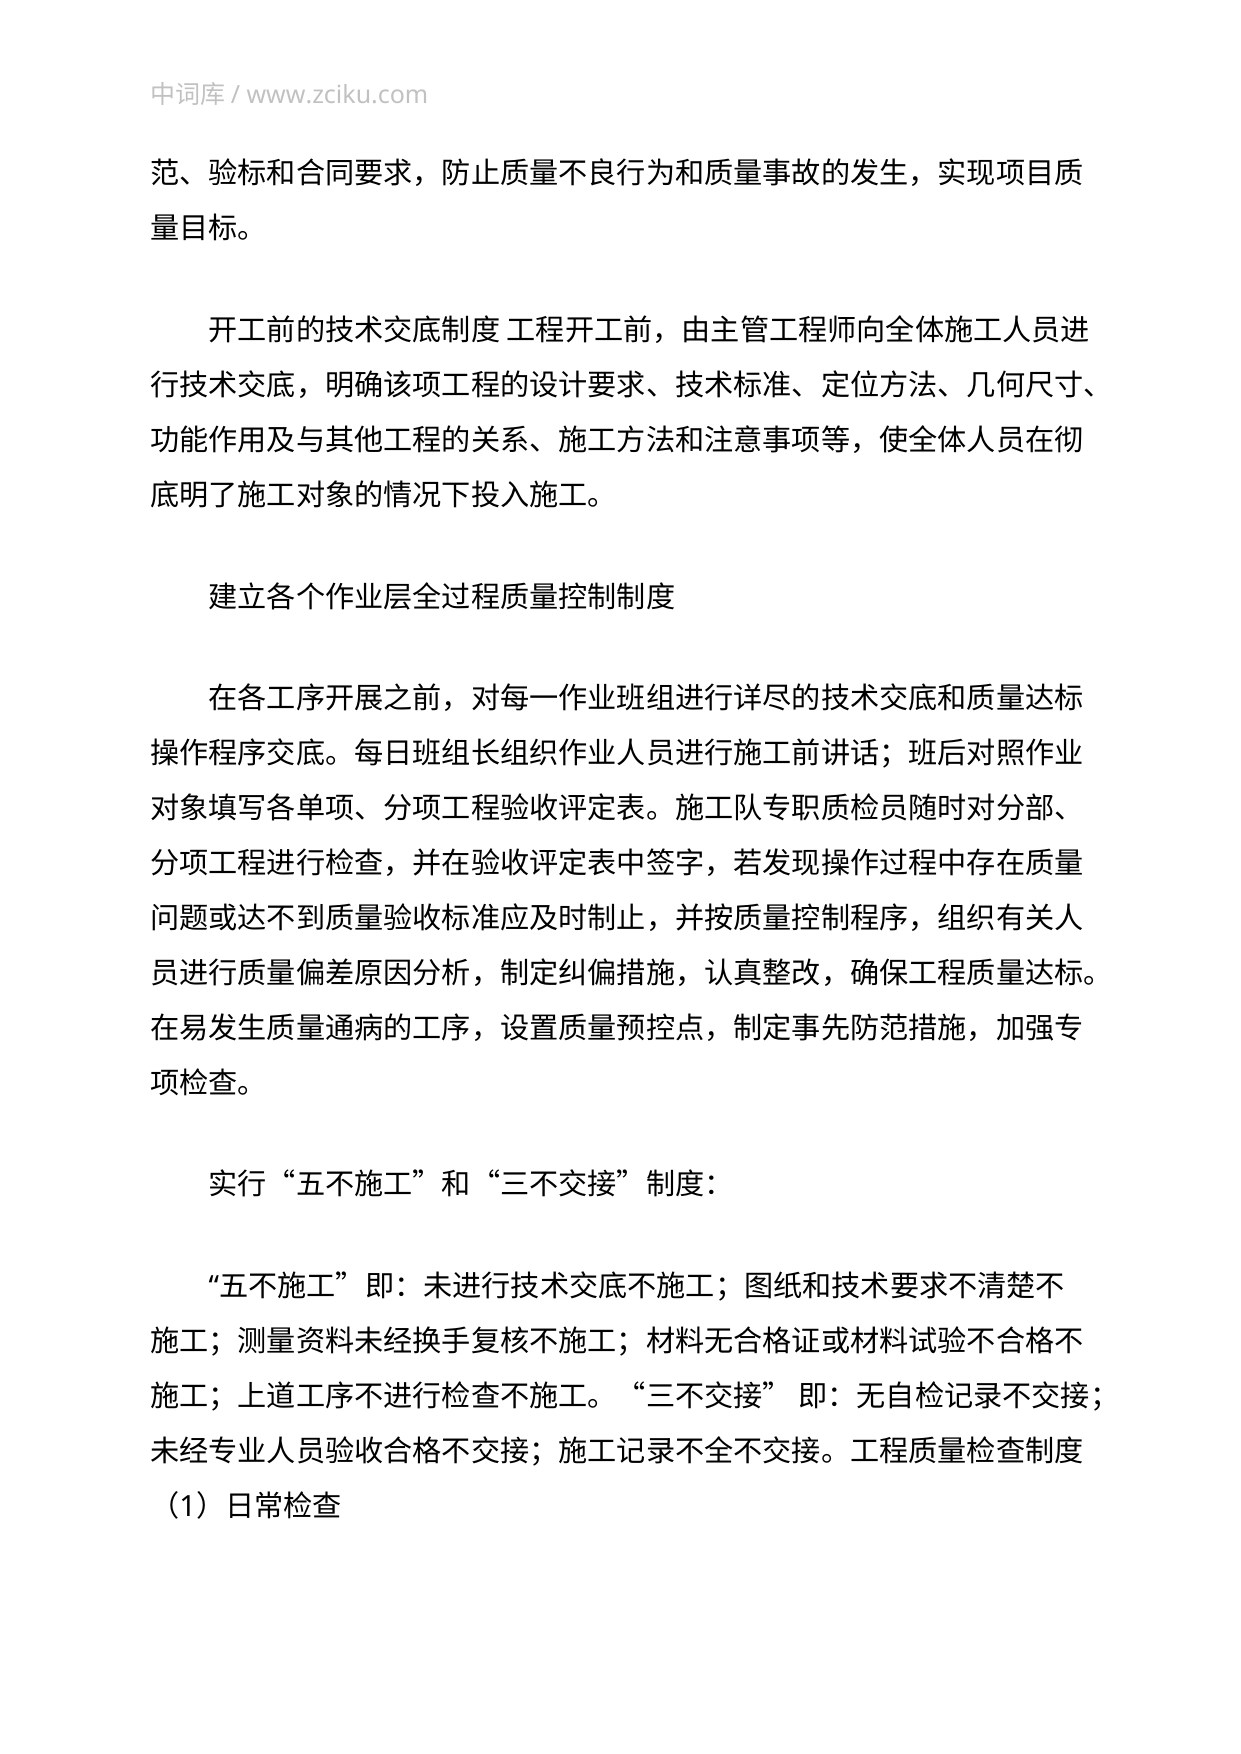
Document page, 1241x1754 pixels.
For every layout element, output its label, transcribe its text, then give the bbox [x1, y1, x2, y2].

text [150, 150, 1090, 247]
text 建立各个作业层全过程质量控制制度 [150, 573, 1090, 615]
text 开工前的技术交底制度 工程开工前，由主管工程师向全体施工人员进行技术交底，明确该项工程的设计要求、技术标准、定位方法、几何尺寸、功能作用及与其他工程的关系、施工方法和注意事项等，使全体人员在彻底明了施工对象的情况下投入施工。 [150, 307, 1090, 514]
text 在各工序开展之前，对每一作业班组进行详尽的技术交底和质量达标操作程序交底。每日班组长组织作业人员进行施工前讲话；班后对照作业对象填写各单项、分项工程验收评定表。施工队专职质检员随时对分部、分项工程进行检查，并在验收评定表中签字，若发现操作过程中存在质量问题或达不到质量验收标准应及时制止，并按质量控制程序，组织有关人员进行质量偏差原因分析，制定纠偏措施，认真整改，确保工程质量达标。在易发生质量通病的工序，设置质量预控点，制定事先防范措施，加强专项检查。 [150, 675, 1090, 1101]
text 实行“五不施工”和“三不交接”制度： [150, 1161, 1090, 1203]
text “五不施工”即：未进行技术交底不施工；图纸和技术要求不清楚不施工；测量资料未经换手复核不施工；材料无合格证或材料试验不合格不施工；上道工序不进行检查不施工。“三不交接” 即：无自检记录不交接；未经专业人员验收合格不交接；施工记录不全不交接。工程质量检查制度（1）日常检查 [150, 1263, 1090, 1525]
